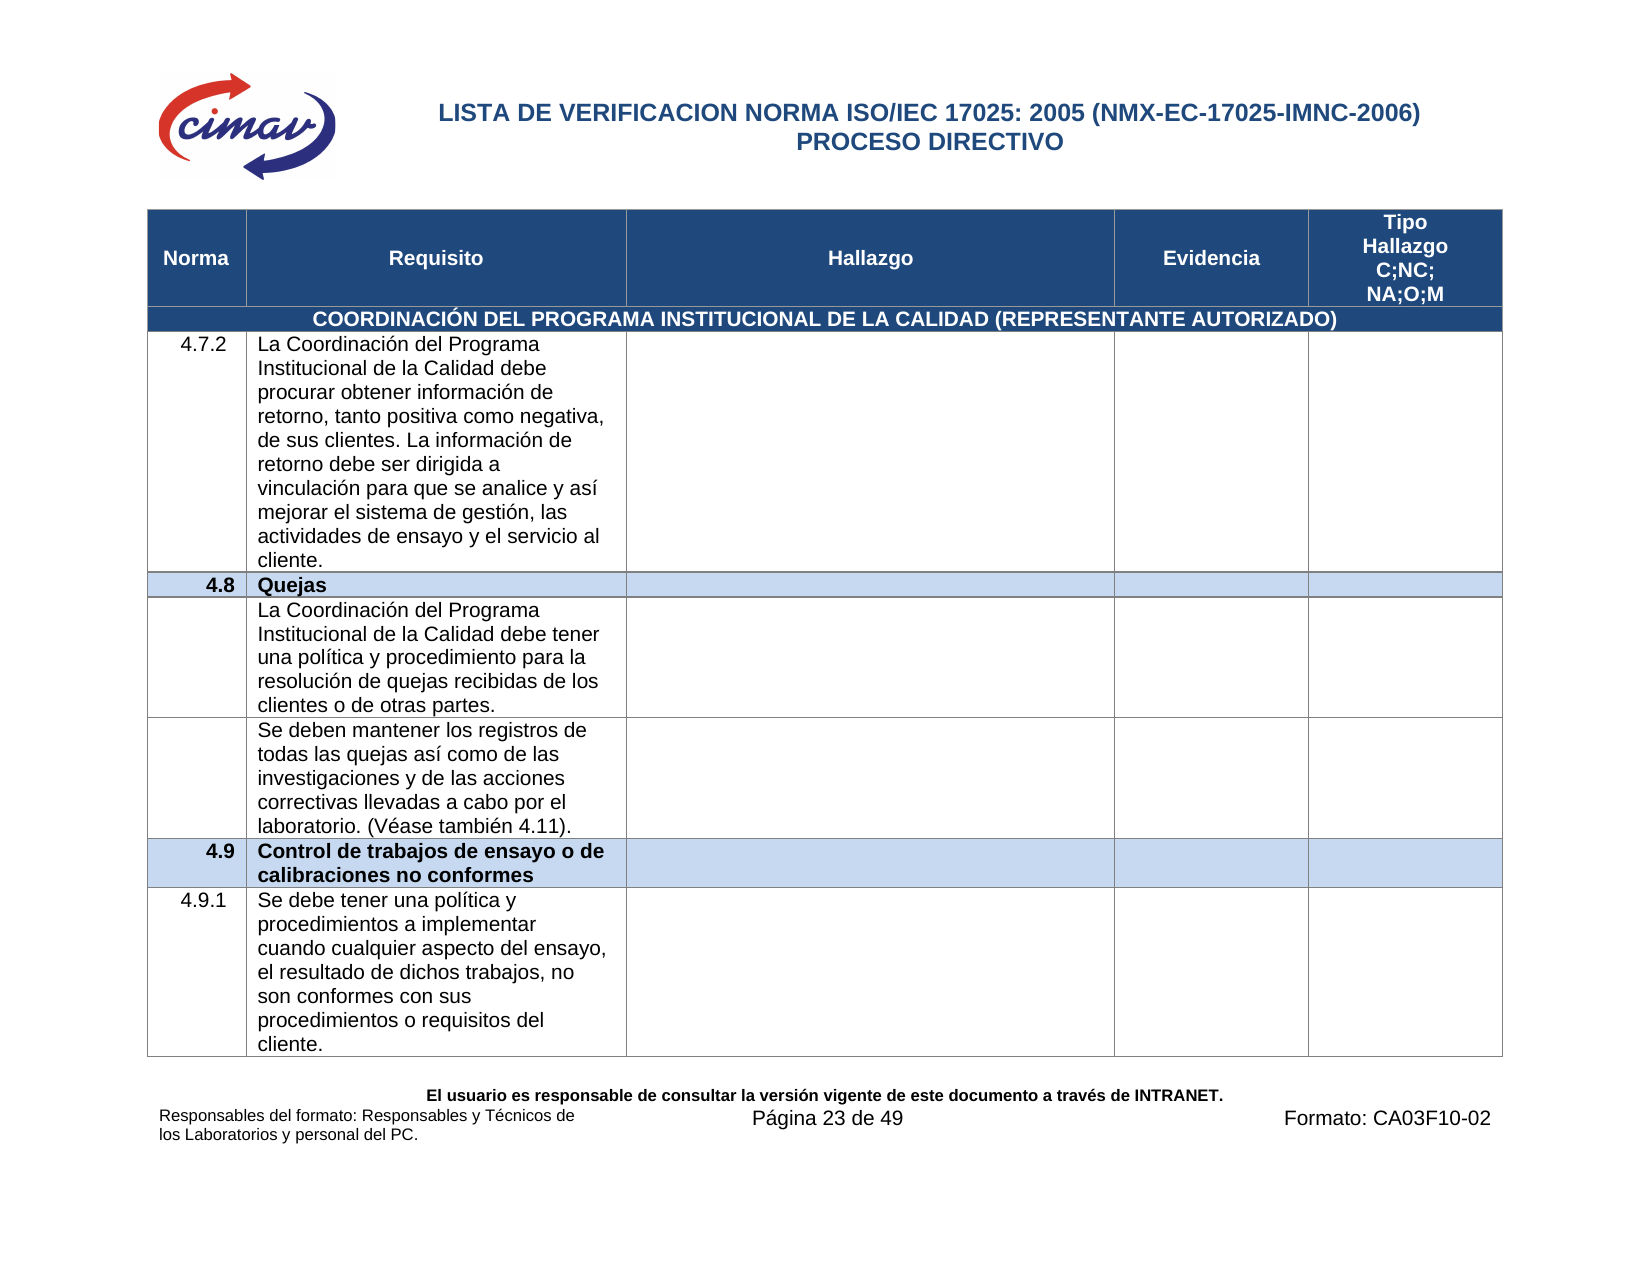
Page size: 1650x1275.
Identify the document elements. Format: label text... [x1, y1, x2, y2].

table_header Evidencia [1115, 210, 1308, 306]
table_cell 4.9 [148, 839, 246, 887]
table_cell [148, 718, 246, 838]
table_cell [627, 888, 1114, 1056]
table_cell [627, 718, 1114, 838]
table_cell [1115, 573, 1308, 596]
table_cell [1115, 332, 1308, 571]
table_cell [1115, 718, 1308, 838]
table_cell Se deben mantener los registros de todas las quejas así como de las investigaciones y de las acciones correctivas llevadas a cabo por el laboratorio. (Véase también 4.11). [247, 718, 626, 838]
table_cell [1115, 598, 1308, 717]
table_cell [1309, 888, 1502, 1056]
table_cell Quejas [247, 573, 626, 596]
table_cell [1115, 839, 1308, 887]
picture [158, 73, 336, 180]
table_cell [1309, 718, 1502, 838]
table_cell [627, 332, 1114, 571]
table_cell COORDINACIÓN DEL PROGRAMA INSTITUCIONAL DE LA CALIDAD (REPRESENTANTE AUTORIZADO) [148, 307, 1502, 331]
table_header Tipo Hallazgo C;NC; NA;O;M [1309, 210, 1502, 306]
table_cell [1309, 839, 1502, 887]
table_cell [627, 598, 1114, 717]
table_header Requisito [247, 210, 626, 306]
table_cell [1115, 888, 1308, 1056]
table_cell [1309, 573, 1502, 596]
table_cell [1309, 598, 1502, 717]
table_cell La Coordinación del Programa Institucional de la Calidad debe procurar obtener información de retorno, tanto positiva como negativa, de sus clientes. La información de retorno debe ser dirigida a vinculación para que se analice y así mejorar el sistema de gestión, las actividades de ensayo y el servicio al cliente. [247, 332, 626, 571]
table_header Hallazgo [627, 210, 1114, 306]
table_cell 4.7.2 [148, 332, 246, 571]
table_cell [627, 839, 1114, 887]
table_cell Control de trabajos de ensayo o de calibraciones no conformes [247, 839, 626, 887]
table_cell [148, 598, 246, 717]
table_cell 4.8 [148, 573, 246, 596]
table_cell La Coordinación del Programa Institucional de la Calidad debe tener una política y procedimiento para la resolución de quejas recibidas de los clientes o de otras partes. [247, 598, 626, 717]
table_header Norma [148, 210, 246, 306]
table_cell Se debe tener una política y procedimientos a implementar cuando cualquier aspecto del ensayo, el resultado de dichos trabajos, no son conformes con sus procedimientos o requisitos del cliente. [247, 888, 626, 1056]
table_cell [627, 573, 1114, 596]
table_cell 4.9.1 [148, 888, 246, 1056]
table_cell [1309, 332, 1502, 571]
